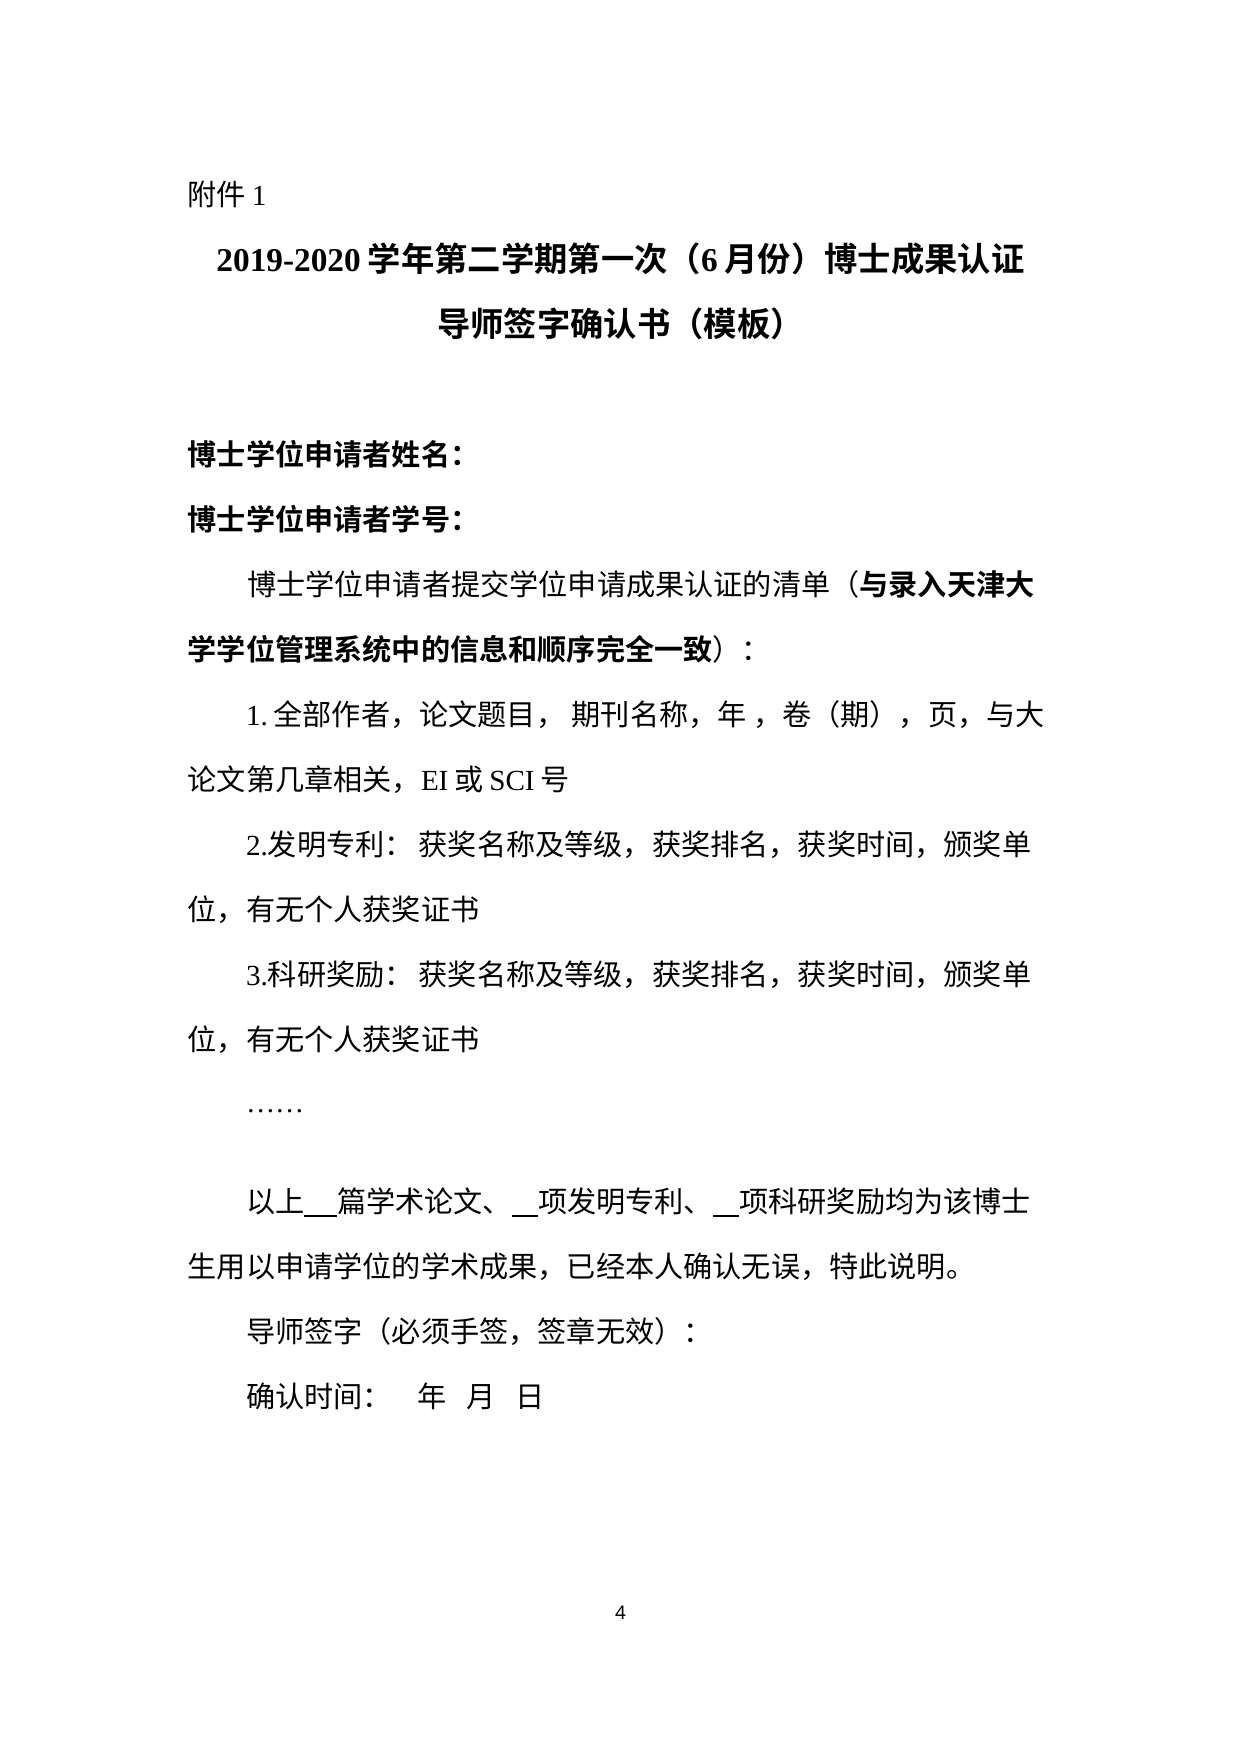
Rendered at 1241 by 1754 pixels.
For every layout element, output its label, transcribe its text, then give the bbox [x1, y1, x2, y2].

text 博士学位申请者姓名： [187, 420, 1053, 485]
text 附件1 [187, 160, 1053, 225]
text 确认时间： 年 月 日 [187, 1362, 1053, 1427]
text …… [187, 1070, 1053, 1135]
text 1. 全部作者，论文题目， 期刊名称，年 ，卷（期），页，与大论文第几章相关，EI或SCI号 [187, 680, 1053, 810]
text 2.发明专利： 获奖名称及等级，获奖排名，获奖时间，颁奖单位，有无个人获奖证书 [187, 810, 1053, 940]
text 博士学位申请者提交学位申请成果认证的清单（与录入天津大学学位管理系统中的信息和顺序完全一致）： [187, 550, 1053, 680]
text 2019-2020学年第二学期第一次（6月份）博士成果认证 [187, 225, 1053, 290]
text 3.科研奖励： 获奖名称及等级，获奖排名，获奖时间，颁奖单位，有无个人获奖证书 [187, 940, 1053, 1070]
text 博士学位申请者学号： [187, 485, 1053, 550]
text 导师签字（必须手签，签章无效）： [187, 1297, 1053, 1362]
text 导师签字确认书（模板） [187, 290, 1053, 355]
text 以上 篇学术论文、 项发明专利、 项科研奖励均为该博士生用以申请学位的学术成果，已经本人确认无误，特此说明。 [187, 1167, 1053, 1297]
